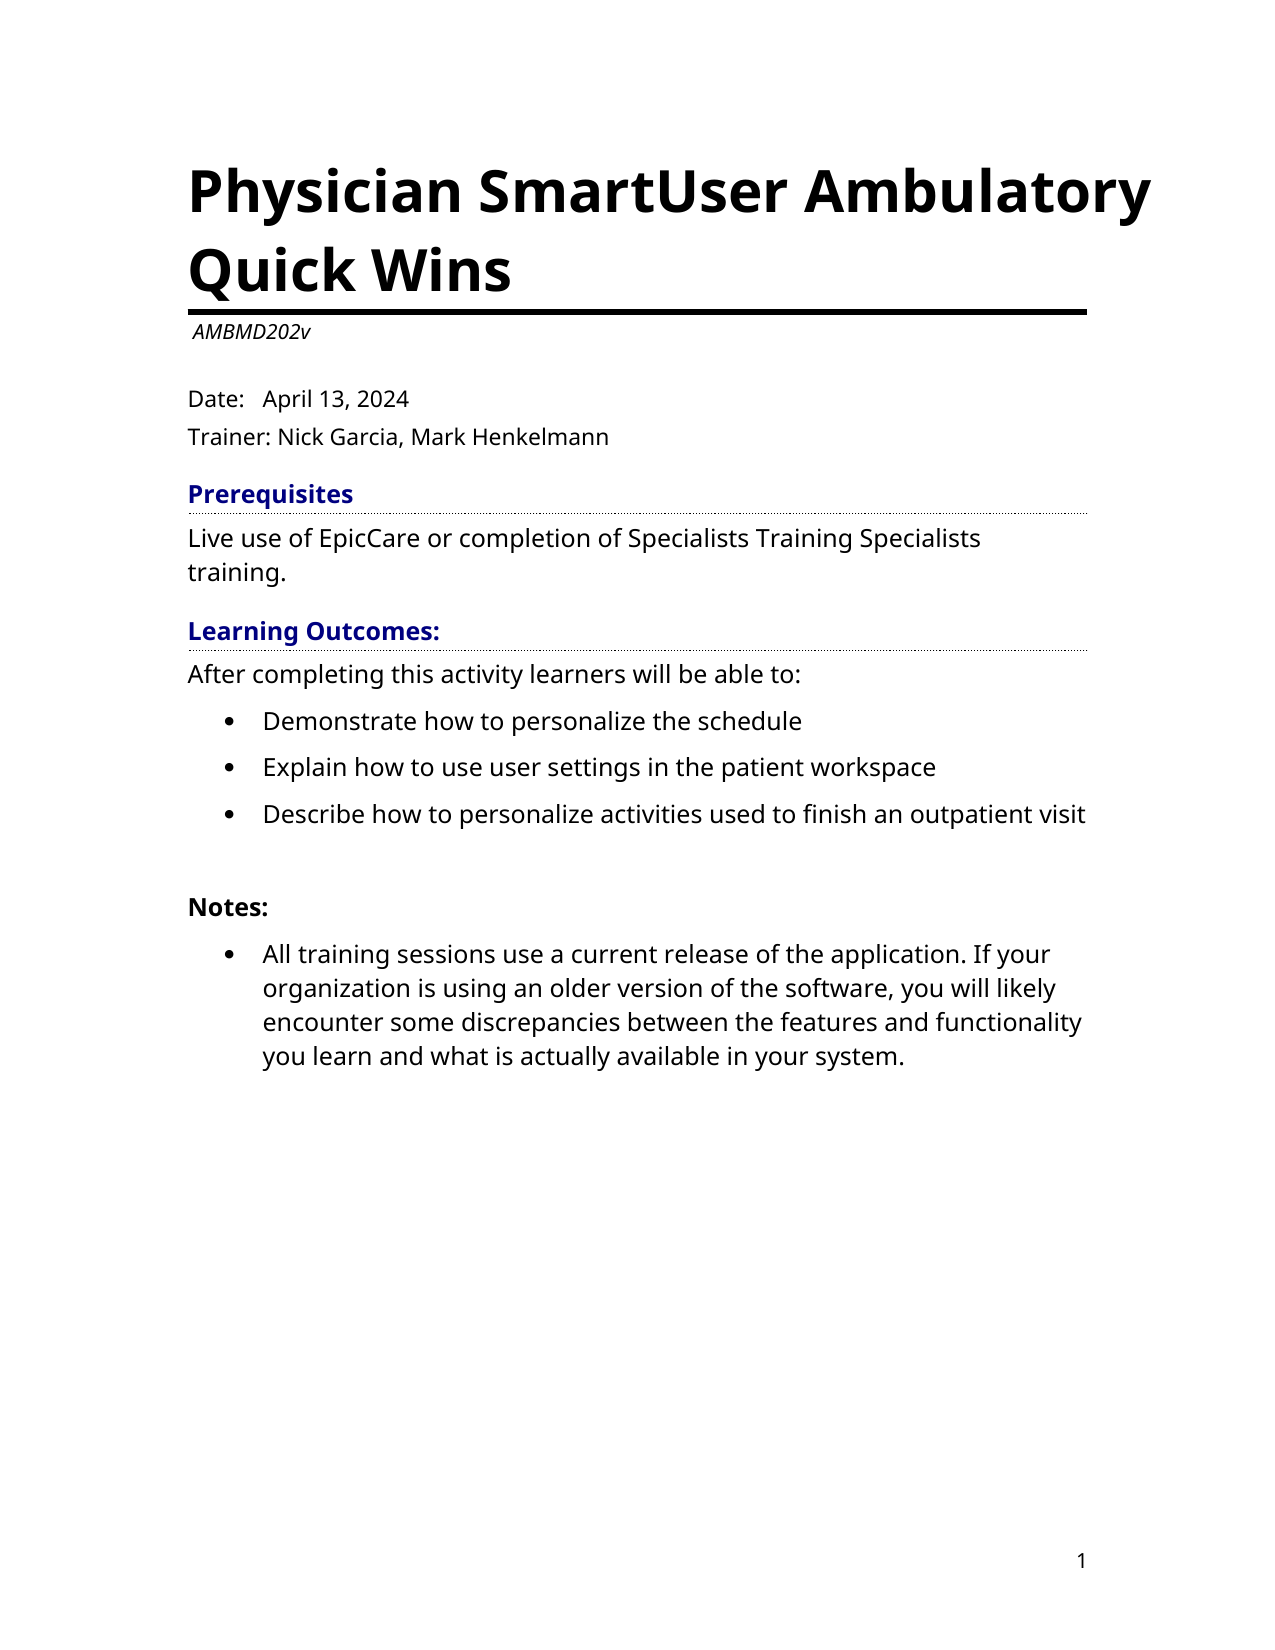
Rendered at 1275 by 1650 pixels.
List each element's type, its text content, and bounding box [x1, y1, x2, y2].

list All training sessions use a current release of the application. If your organization is using an older version of the software, you will likely encounter some discrepancies between the features and functionality you learn and what is actually available in your system. [225, 936, 1087, 1073]
list Describe how to personalize activities used to finish an outpatient visit [225, 797, 1087, 831]
subtitle Date: April 13, 2024 [187, 383, 1087, 414]
list Demonstrate how to personalize the schedule [225, 703, 1087, 738]
text After completing this activity learners will be able to: [187, 657, 1087, 691]
text Notes: [187, 890, 1087, 924]
subtitle Learning Outcomes: [187, 613, 1087, 651]
subtitle Prerequisites [187, 477, 1087, 514]
subtitle Trainer: Nick Garcia, Mark Henkelmann [187, 421, 1087, 452]
text AMBMD202v [187, 310, 1087, 346]
subtitle Physician SmartUser Ambulatory [187, 150, 1275, 229]
list Explain how to use user settings in the patient workspace [225, 750, 1087, 784]
subtitle Quick Wins [187, 229, 1275, 309]
text Live use of EpicCare or completion of Specialists Training Specialists training. [187, 520, 1087, 588]
